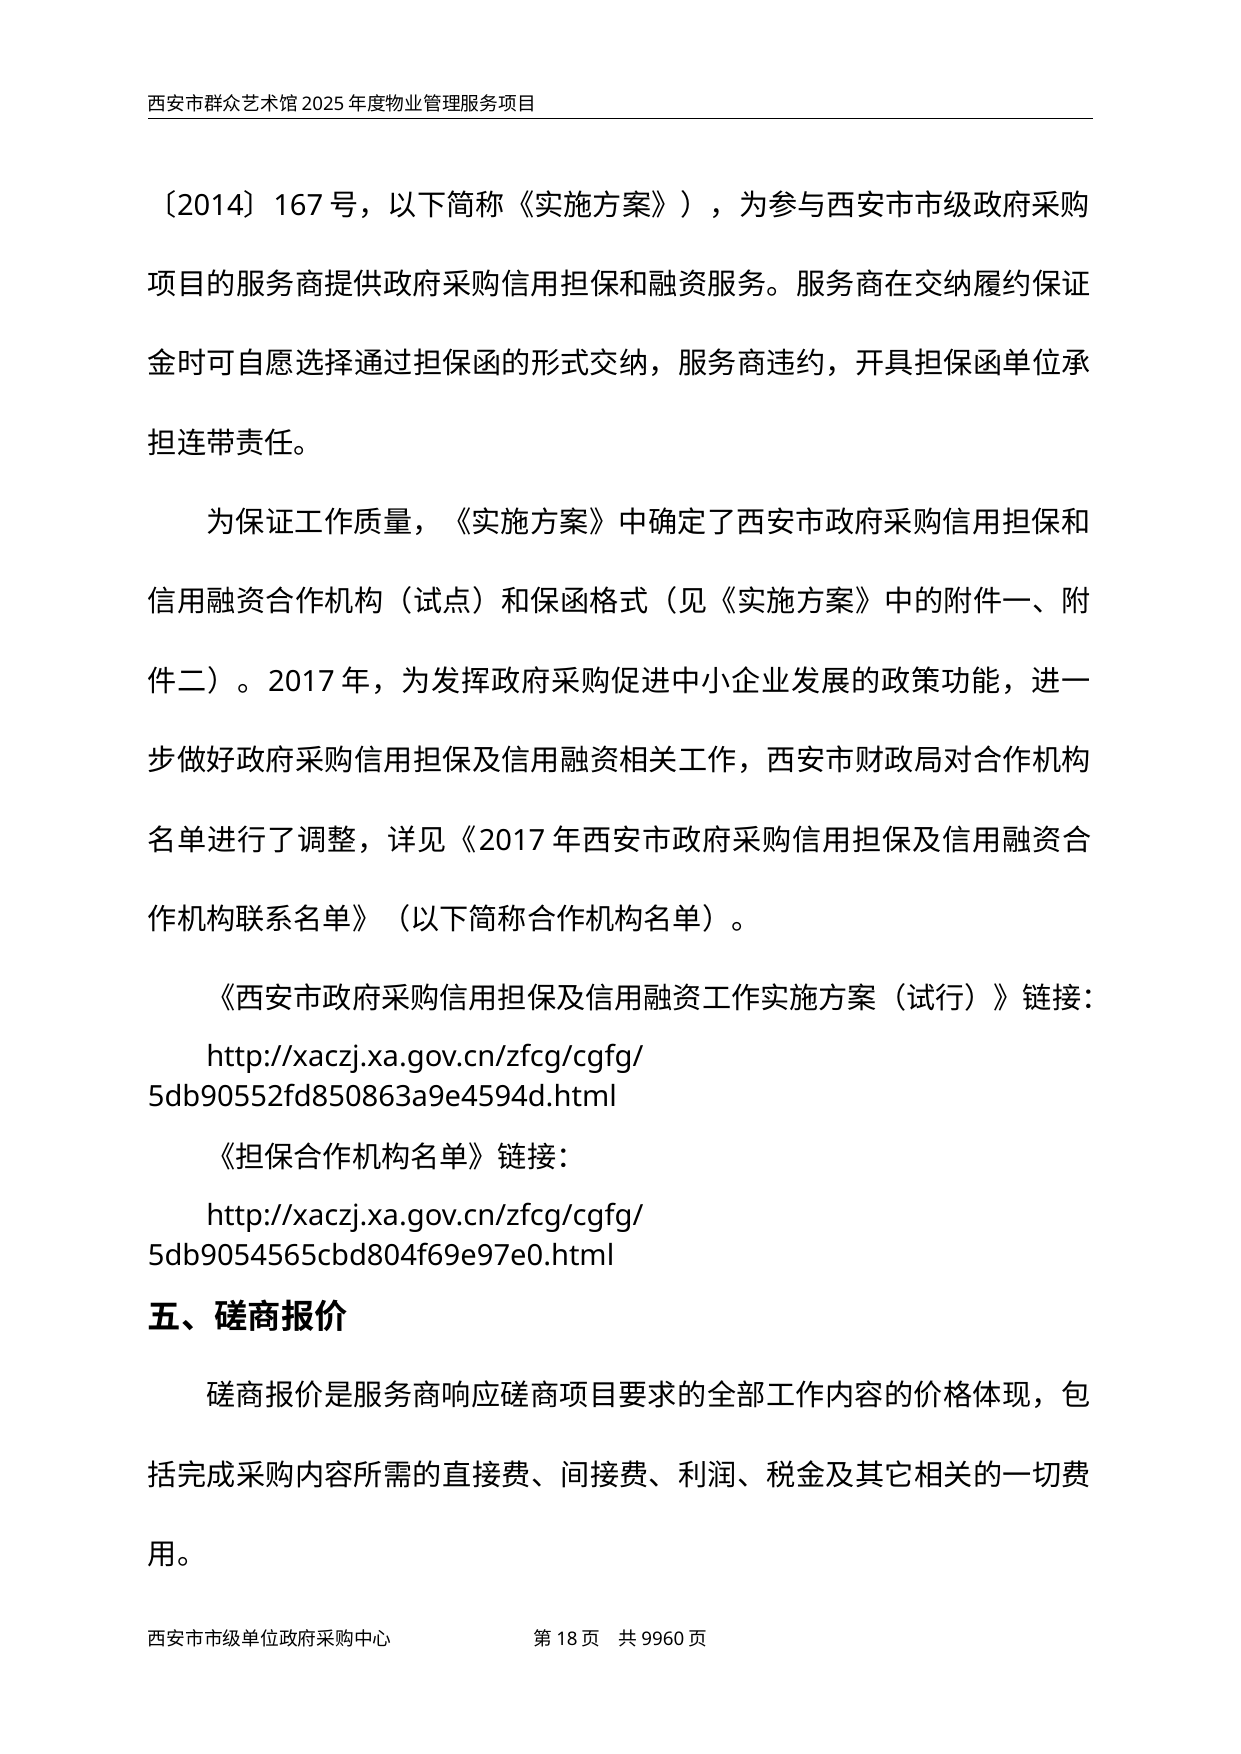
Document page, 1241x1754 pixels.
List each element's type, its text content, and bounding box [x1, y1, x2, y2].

text 为保证工作质量，《实施方案》中确定了西安市政府采购信用担保和信用融资合作机构（试点）和保函格式（见《实施方案》中的附件一、附件二）。2017年，为发挥政府采购促进中小企业发展的政策功能，进一步做好政府采购信用担保及信用融资相关工作，西安市财政局对合作机构名单进行了调整，详见《2017年西安市政府采购信用担保及信用融资合作机构联系名单》（以下简称合作机构名单）。 [148, 480, 1093, 956]
text http://xaczj.xa.gov.cn/zfcg/cgfg/5db9054565cbd804f69e97e0.html [148, 1194, 1093, 1274]
subtitle 五、磋商报价 [148, 1274, 1093, 1353]
text 磋商报价是服务商响应磋商项目要求的全部工作内容的价格体现，包括完成采购内容所需的直接费、间接费、利润、税金及其它相关的一切费用。 [148, 1353, 1093, 1591]
text 《西安市政府采购信用担保及信用融资工作实施方案（试行）》链接： [148, 956, 1093, 1036]
text http://xaczj.xa.gov.cn/zfcg/cgfg/5db90552fd850863a9e4594d.html [148, 1036, 1093, 1115]
text 《担保合作机构名单》链接： [148, 1115, 1093, 1194]
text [148, 163, 1093, 480]
